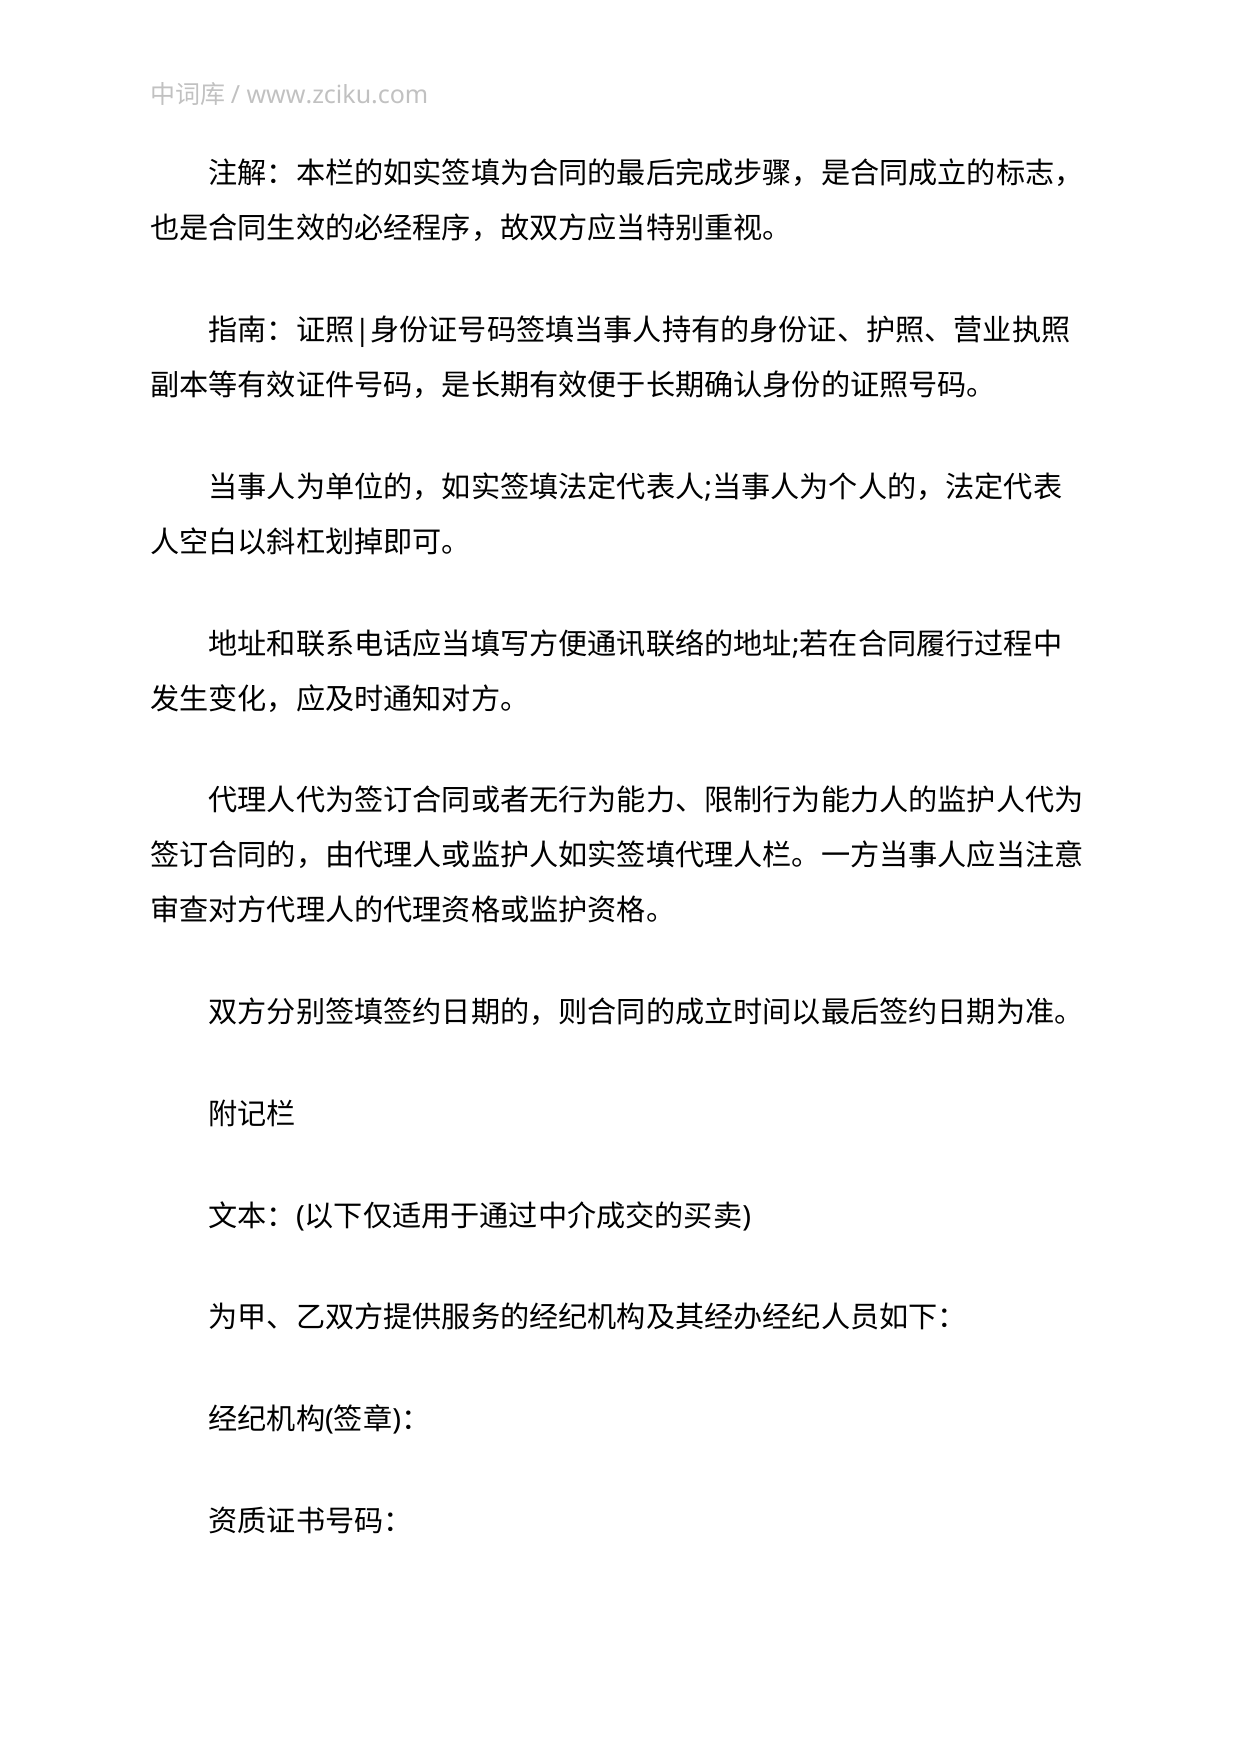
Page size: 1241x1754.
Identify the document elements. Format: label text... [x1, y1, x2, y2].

text 双方分别签填签约日期的，则合同的成立时间以最后签约日期为准。 [150, 988, 1090, 1031]
text 当事人为单位的，如实签填法定代表人;当事人为个人的，法定代表人空白以斜杠划掉即可。 [150, 463, 1090, 561]
text 注解：本栏的如实签填为合同的最后完成步骤，是合同成立的标志，也是合同生效的必经程序，故双方应当特别重视。 [150, 150, 1090, 247]
text 地址和联系电话应当填写方便通讯联络的地址;若在合同履行过程中发生变化，应及时通知对方。 [150, 620, 1090, 717]
text 文本：(以下仅适用于通过中介成交的买卖) [150, 1192, 1090, 1234]
text 代理人代为签订合同或者无行为能力、限制行为能力人的监护人代为签订合同的，由代理人或监护人如实签填代理人栏。一方当事人应当注意审查对方代理人的代理资格或监护资格。 [150, 777, 1090, 929]
text 经纪机构(签章)： [150, 1396, 1090, 1438]
text 指南：证照|身份证号码签填当事人持有的身份证、护照、营业执照副本等有效证件号码，是长期有效便于长期确认身份的证照号码。 [150, 307, 1090, 404]
text 资质证书号码： [150, 1498, 1090, 1540]
text 为甲、乙双方提供服务的经纪机构及其经办经纪人员如下： [150, 1294, 1090, 1336]
text 附记栏 [150, 1090, 1090, 1133]
